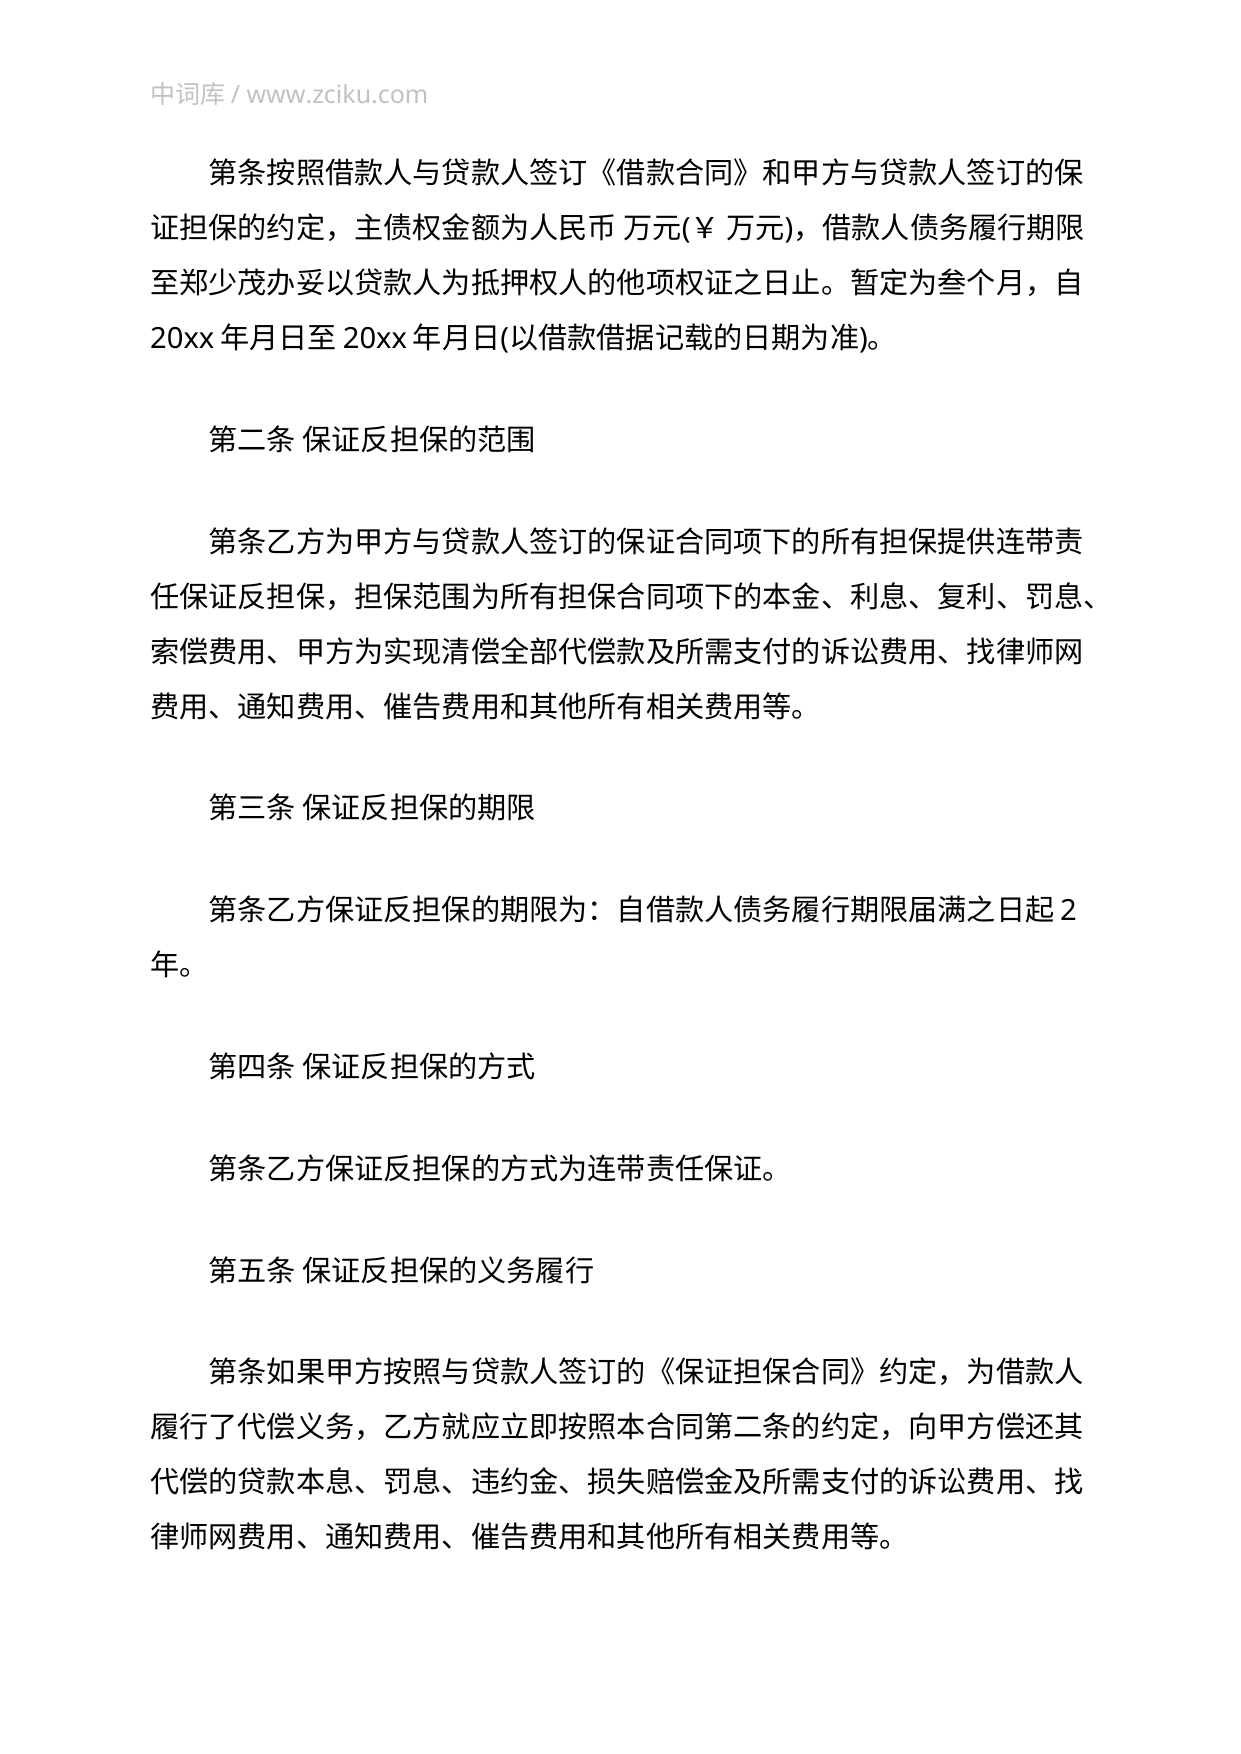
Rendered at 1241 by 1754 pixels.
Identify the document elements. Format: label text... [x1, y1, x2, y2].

text 第三条 保证反担保的期限 [150, 785, 1090, 827]
text 第条如果甲方按照与贷款人签订的《保证担保合同》约定，为借款人履行了代偿义务，乙方就应立即按照本合同第二条的约定，向甲方偿还其代偿的贷款本息、罚息、违约金、损失赔偿金及所需支付的诉讼费用、找律师网费用、通知费用、催告费用和其他所有相关费用等。 [150, 1349, 1090, 1556]
text 第条乙方为甲方与贷款人签订的保证合同项下的所有担保提供连带责任保证反担保，担保范围为所有担保合同项下的本金、利息、复利、罚息、索偿费用、甲方为实现清偿全部代偿款及所需支付的诉讼费用、找律师网费用、通知费用、催告费用和其他所有相关费用等。 [150, 518, 1090, 726]
text 第条乙方保证反担保的方式为连带责任保证。 [150, 1145, 1090, 1188]
text 第条按照借款人与贷款人签订《借款合同》和甲方与贷款人签订的保证担保的约定，主债权金额为人民币 万元(￥ 万元)，借款人债务履行期限至郑少茂办妥以贷款人为抵押权人的他项权证之日止。暂定为叁个月，自20xx年月日至20xx年月日(以借款借据记载的日期为准)。 [150, 150, 1090, 357]
text 第四条 保证反担保的方式 [150, 1043, 1090, 1086]
text 第五条 保证反担保的义务履行 [150, 1247, 1090, 1289]
text 第二条 保证反担保的范围 [150, 417, 1090, 459]
text 第条乙方保证反担保的期限为：自借款人债务履行期限届满之日起2年。 [150, 887, 1090, 984]
